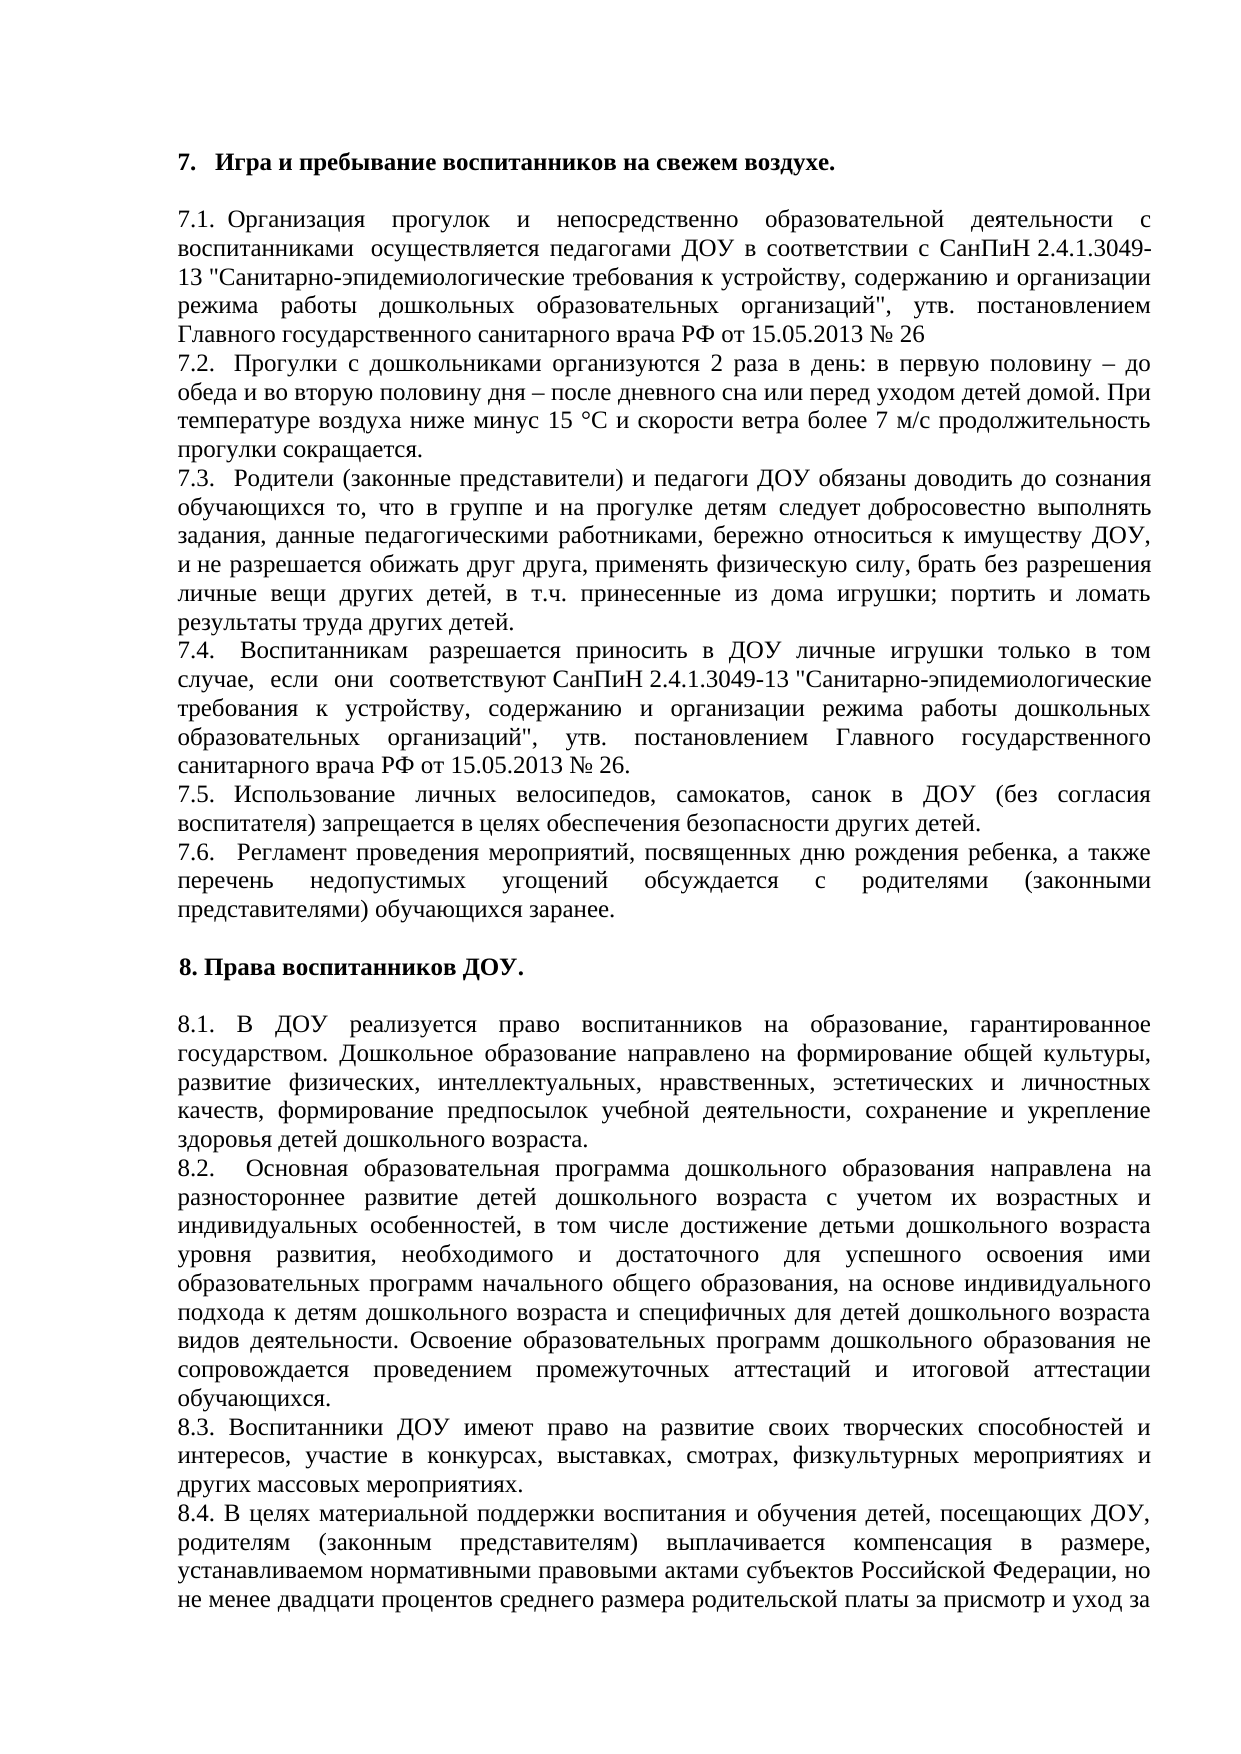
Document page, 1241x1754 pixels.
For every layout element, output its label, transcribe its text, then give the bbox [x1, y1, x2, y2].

text 8. Права воспитанников ДОУ. [179, 952, 1150, 981]
text 7.6. Регламент проведения мероприятий, посвященных дню рождения ребенка, а также перечень недопустимых угощений обсуждается с родителями (законными представителями) обучающихся заранее. [177, 837, 1152, 923]
text 7.2. Прогулки с дошкольниками организуются 2 раза в день: в первую половину – до обеда и во вторую половину дня – после дневного сна или перед уходом детей домой. При температуре воздуха ниже минус 15 °С и скорости ветра более 7 м/с продолжительность прогулки сокращается. [177, 348, 1152, 463]
text 7.5. Использование личных велосипедов, самокатов, санок в ДОУ (без согласия воспитателя) запрещается в целях обеспечения безопасности других детей. [177, 779, 1152, 837]
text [177, 1498, 1152, 1613]
text 8.2. Основная образовательная программа дошкольного образования направлена на разностороннее развитие детей дошкольного возраста с учетом их возрастных и индивидуальных особенностей, в том числе достижение детьми дошкольного возраста уровня развития, необходимого и достаточного для успешного освоения ими образовательных программ начального общего образования, на основе индивидуального подхода к детям дошкольного возраста и специфичных для детей дошкольного возраста видов деятельности. Освоение образовательных программ дошкольного образования не сопровождается проведением промежуточных аттестаций и итоговой аттестации обучающихся. [177, 1153, 1152, 1412]
text 7.3. Родители (законные представители) и педагоги ДОУ обязаны доводить до сознания обучающихся то, что в группе и на прогулке детям следует добросовестно выполнять задания, данные педагогическими работниками, бережно относиться к имуществу ДОУ, и не разрешается обижать друг друга, применять физическую силу, брать без разрешения личные вещи других детей, в т.ч. принесенные из дома игрушки; портить и ломать результаты труда других детей. [177, 463, 1152, 636]
text 8.1. В ДОУ реализуется право воспитанников на образование, гарантированное государством. Дошкольное образование направлено на формирование общей культуры, развитие физических, интеллектуальных, нравственных, эстетических и личностных качеств, формирование предпосылок учебной деятельности, сохранение и укрепление здоровья детей дошкольного возраста. [177, 1009, 1152, 1153]
text 8.3. Воспитанники ДОУ имеют право на развитие своих творческих способностей и интересов, участие в конкурсах, выставках, смотрах, физкультурных мероприятиях и других массовых мероприятиях. [177, 1412, 1152, 1498]
text 7.4. Воспитанникам разрешается приносить в ДОУ личные игрушки только в том случае, если они соответствуют СанПиН 2.4.1.3049-13 "Санитарно-эпидемиологические требования к устройству, содержанию и организации режима работы дошкольных образовательных организаций", утв. постановлением Главного государственного санитарного врача РФ от 15.05.2013 № 26. [177, 636, 1152, 779]
text 7.1. Организация прогулок и непосредственно образовательной деятельности с воспитанниками осуществляется педагогами ДОУ в соответствии с СанПиН 2.4.1.3049-13 "Санитарно-эпидемиологические требования к устройству, содержанию и организации режима работы дошкольных образовательных организаций", утв. постановлением Главного государственного санитарного врача РФ от 15.05.2013 № 26 [177, 204, 1152, 348]
list Игра и пребывание воспитанников на свежем воздухе. [177, 147, 1152, 176]
